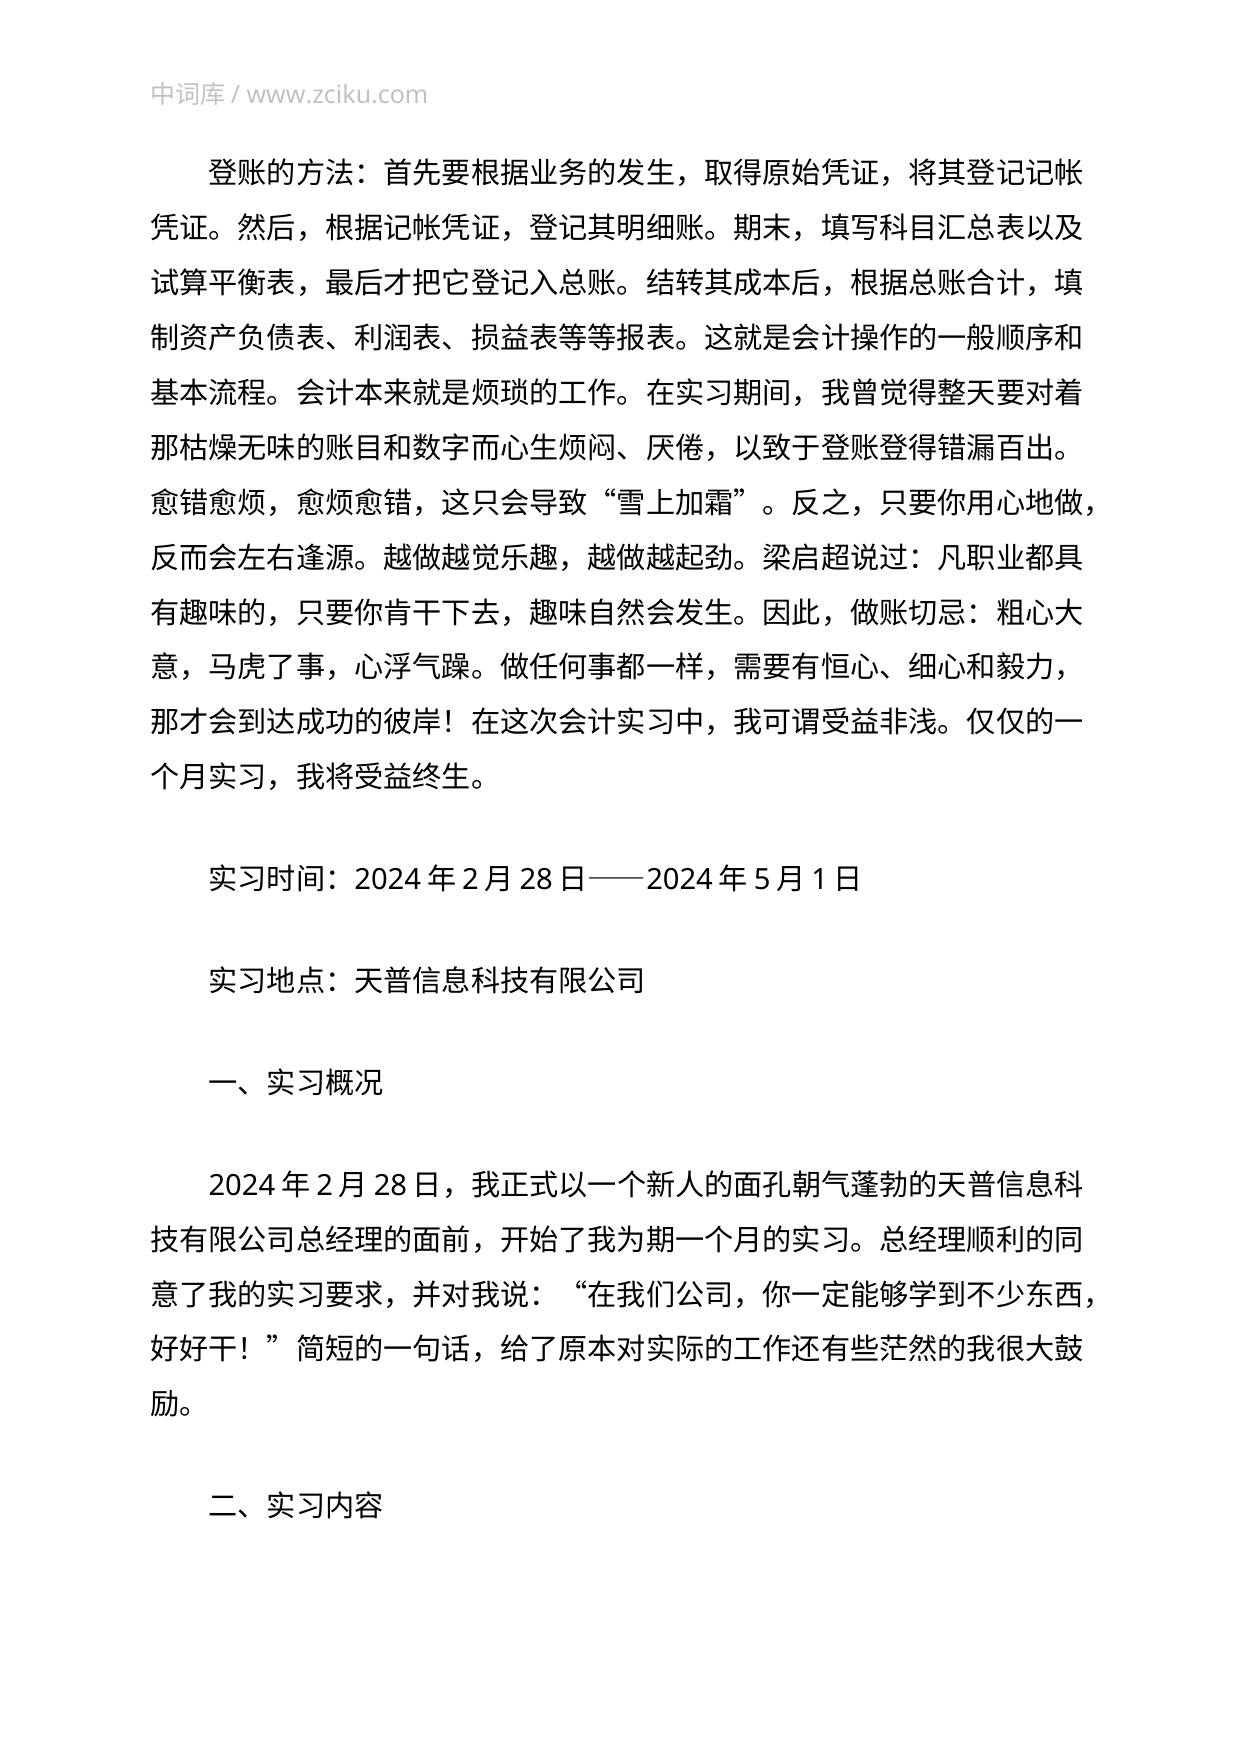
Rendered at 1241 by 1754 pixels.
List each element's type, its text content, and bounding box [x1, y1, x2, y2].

text 二、实习内容 [150, 1483, 1090, 1525]
text 登账的方法：首先要根据业务的发生，取得原始凭证，将其登记记帐凭证。然后，根据记帐凭证，登记其明细账。期末，填写科目汇总表以及试算平衡表，最后才把它登记入总账。结转其成本后，根据总账合计，填制资产负债表、利润表、损益表等等报表。这就是会计操作的一般顺序和基本流程。会计本来就是烦琐的工作。在实习期间，我曾觉得整天要对着那枯燥无味的账目和数字而心生烦闷、厌倦，以致于登账登得错漏百出。愈错愈烦，愈烦愈错，这只会导致“雪上加霜”。反之，只要你用心地做，反而会左右逢源。越做越觉乐趣，越做越起劲。梁启超说过：凡职业都具有趣味的，只要你肯干下去，趣味自然会发生。因此，做账切忌：粗心大意，马虎了事，心浮气躁。做任何事都一样，需要有恒心、细心和毅力，那才会到达成功的彼岸！在这次会计实习中，我可谓受益非浅。仅仅的一个月实习，我将受益终生。 [150, 150, 1090, 796]
text 实习地点：天普信息科技有限公司 [150, 958, 1090, 1000]
text 实习时间：2024年2月28日——2024年5月1日 [150, 856, 1090, 898]
text 一、实习概况 [150, 1059, 1090, 1102]
text 2024年2月28日，我正式以一个新人的面孔朝气蓬勃的天普信息科技有限公司总经理的面前，开始了我为期一个月的实习。总经理顺利的同意了我的实习要求，并对我说：“在我们公司，你一定能够学到不少东西，好好干！”简短的一句话，给了原本对实际的工作还有些茫然的我很大鼓励。 [150, 1161, 1090, 1423]
